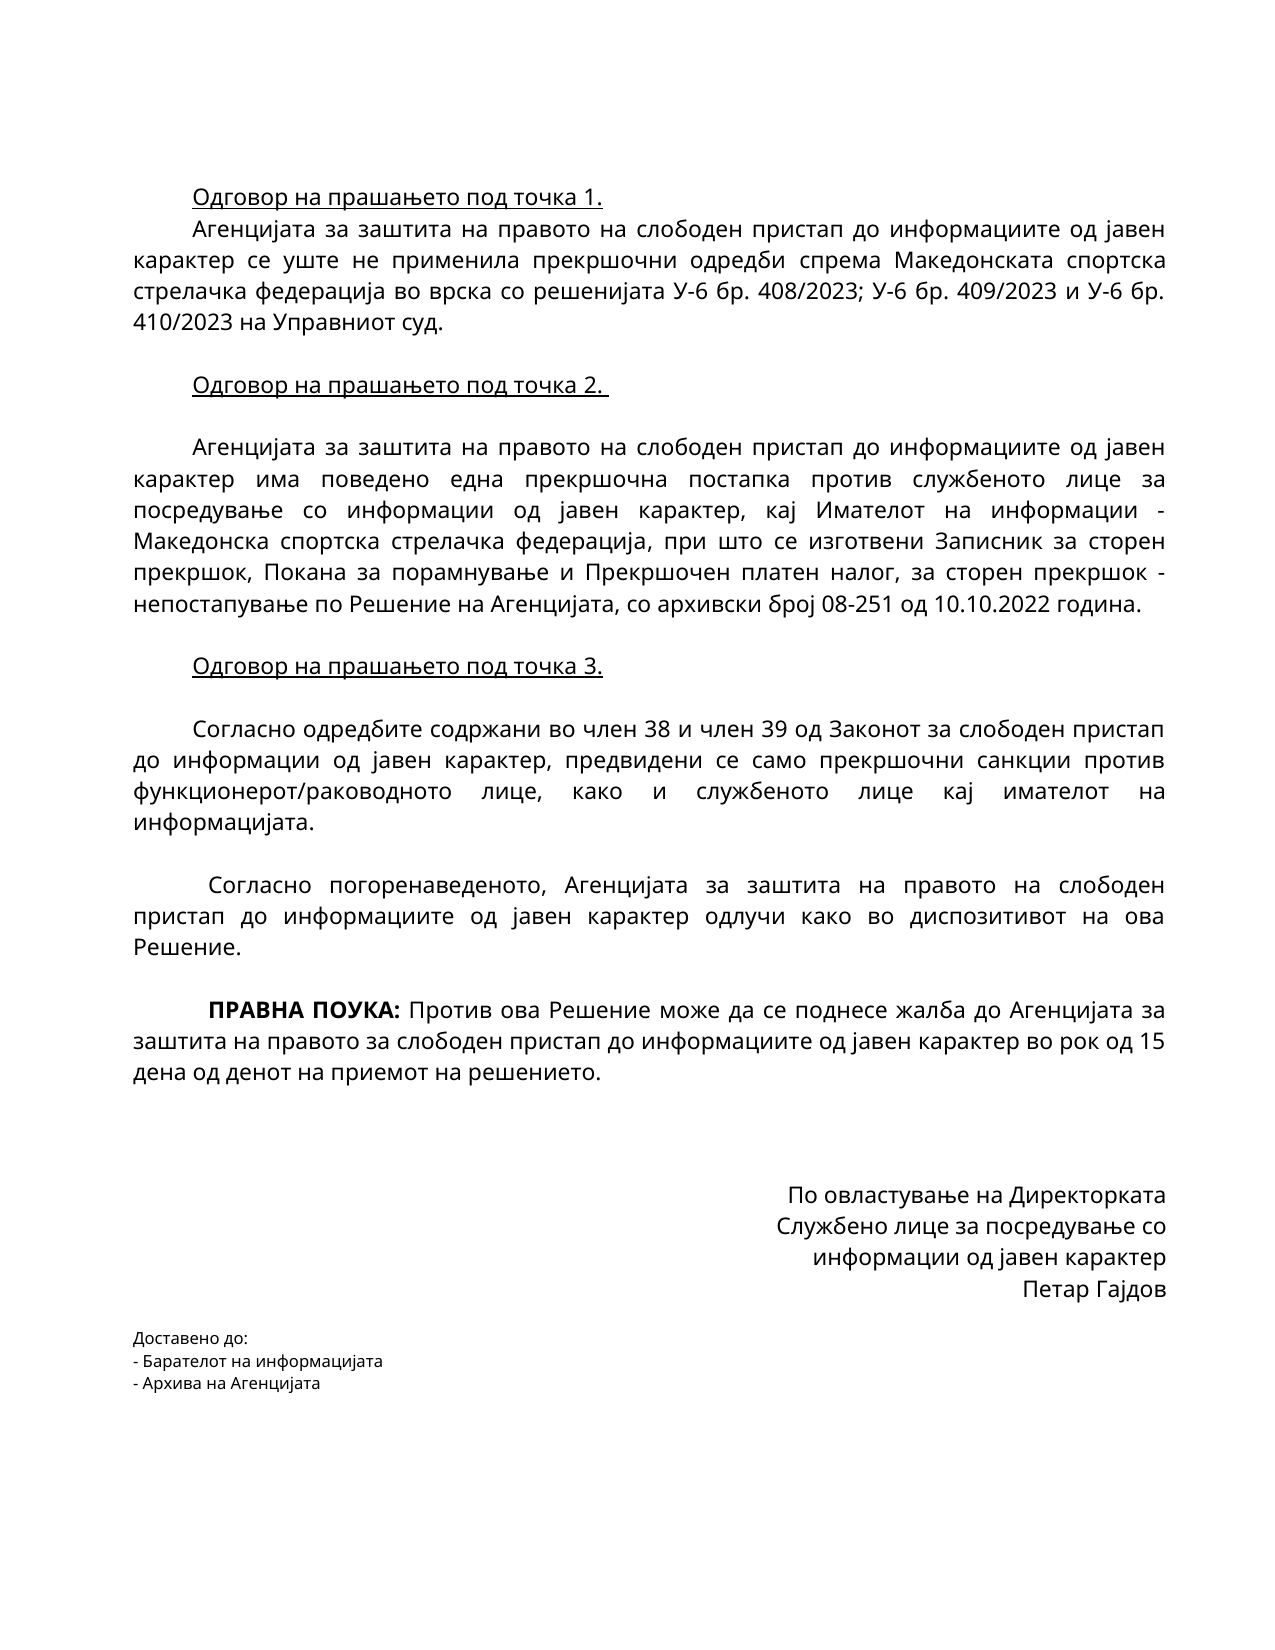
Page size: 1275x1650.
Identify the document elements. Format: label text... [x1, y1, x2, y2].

text Доставено до: [133, 1326, 1167, 1349]
text - Барателот на информацијата [133, 1349, 1167, 1372]
text ПРАВНА ПОУКА: Против ова Решение може да се поднесе жалба до Агенцијата за заштита на правото за слободен пристап до информациите од јавен карактер во рок од 15 дена од денот на приемот на решението. [133, 994, 1167, 1087]
text Одговор на прашањето под точка 1. [133, 181, 1167, 212]
text По овластување на Директорката [133, 1179, 1167, 1210]
text Согласно погоренаведеното, Агенцијата за заштита на правото на слободен пристап до информациите од јавен карактер одлучи како во диспозитивот на ова Решение. [133, 869, 1167, 962]
text информации од јавен карактер [133, 1241, 1167, 1272]
text Одговор на прашањето под точка 3. [133, 650, 1167, 681]
text Согласно одредбите содржани во член 38 и член 39 од Законот за слободен пристап до информации од јавен карактер, предвидени се само прекршочни санкции против функционерот/раководното лице, како и службеното лице кај имателот на информацијата. [133, 712, 1167, 837]
text Службено лице за посредување со [133, 1210, 1167, 1241]
text - Архива на Агенцијата [133, 1372, 1167, 1394]
text Агенцијата за заштита на правото на слободен пристап до информациите од јавен карактер има поведено една прекршочна постапка против службеното лице за посредување со информации од јавен карактер, кај Имателот на информации - Македонска спортска стрелачка федерација, при што се изготвени Записник за сторен прекршок, Покана за порамнување и Прекршочен платен налог, за сторен прекршок - непостапување по Решение на Агенцијата, со архивски број 08-251 од 10.10.2022 година. [133, 431, 1167, 619]
text Агенцијата за заштита на правото на слободен пристап до информациите од јавен карактер се уште не применила прекршочни одредби спрема Македонската спортска стрелачка федерација во врска со решенијата У-6 бр. 408/2023; У-6 бр. 409/2023 и У-6 бр. 410/2023 на Управниот суд. [133, 212, 1167, 337]
text Одговор на прашањето под точка 2. [133, 369, 1167, 400]
text Петар Гајдов [133, 1272, 1167, 1304]
